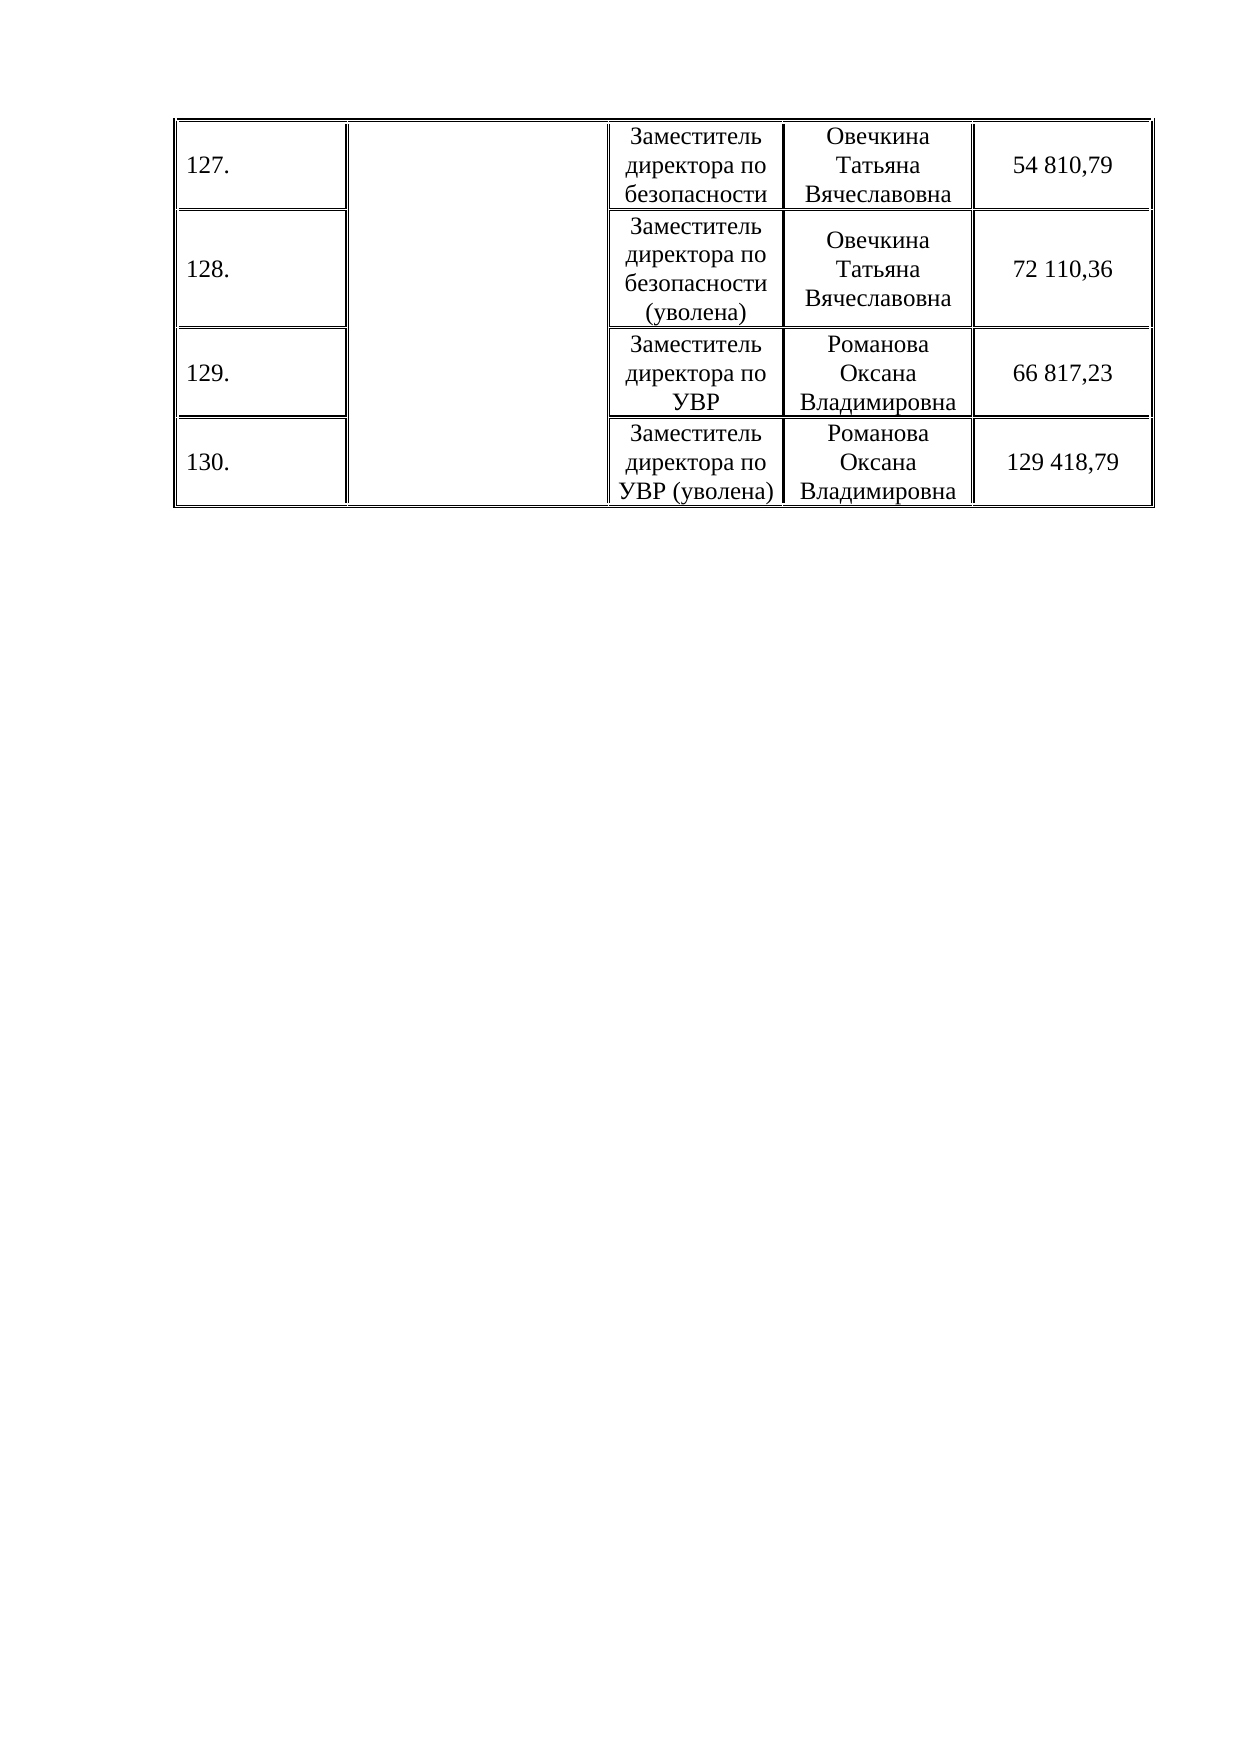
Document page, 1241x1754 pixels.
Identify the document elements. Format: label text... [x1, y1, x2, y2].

table_cell Овечкина Татьяна Вячеславовна [783, 120, 973, 208]
table_cell 129 418,79 [973, 415, 1152, 505]
table_cell Заместитель директора по УВР (уволена) [609, 419, 783, 505]
table_cell 128. [175, 208, 347, 326]
table_cell Заместитель директора по безопасности (уволена) [610, 211, 782, 326]
table_cell Овечкина Татьяна Вячеславовна [785, 211, 971, 326]
table_cell 54 810,79 [973, 118, 1153, 208]
table_cell Заместитель директора по безопасности [609, 120, 783, 208]
table_cell 72 110,36 [973, 208, 1153, 326]
table_cell 129. [175, 326, 347, 415]
table_cell 130. [177, 415, 347, 505]
table_cell Романова Оксана Владимировна [785, 329, 971, 415]
table_cell Романова Оксана Владимировна [783, 415, 973, 505]
table_cell 127. [175, 118, 347, 208]
table_cell 66 817,23 [973, 326, 1153, 415]
table_cell Заместитель директора по УВР [610, 329, 782, 415]
